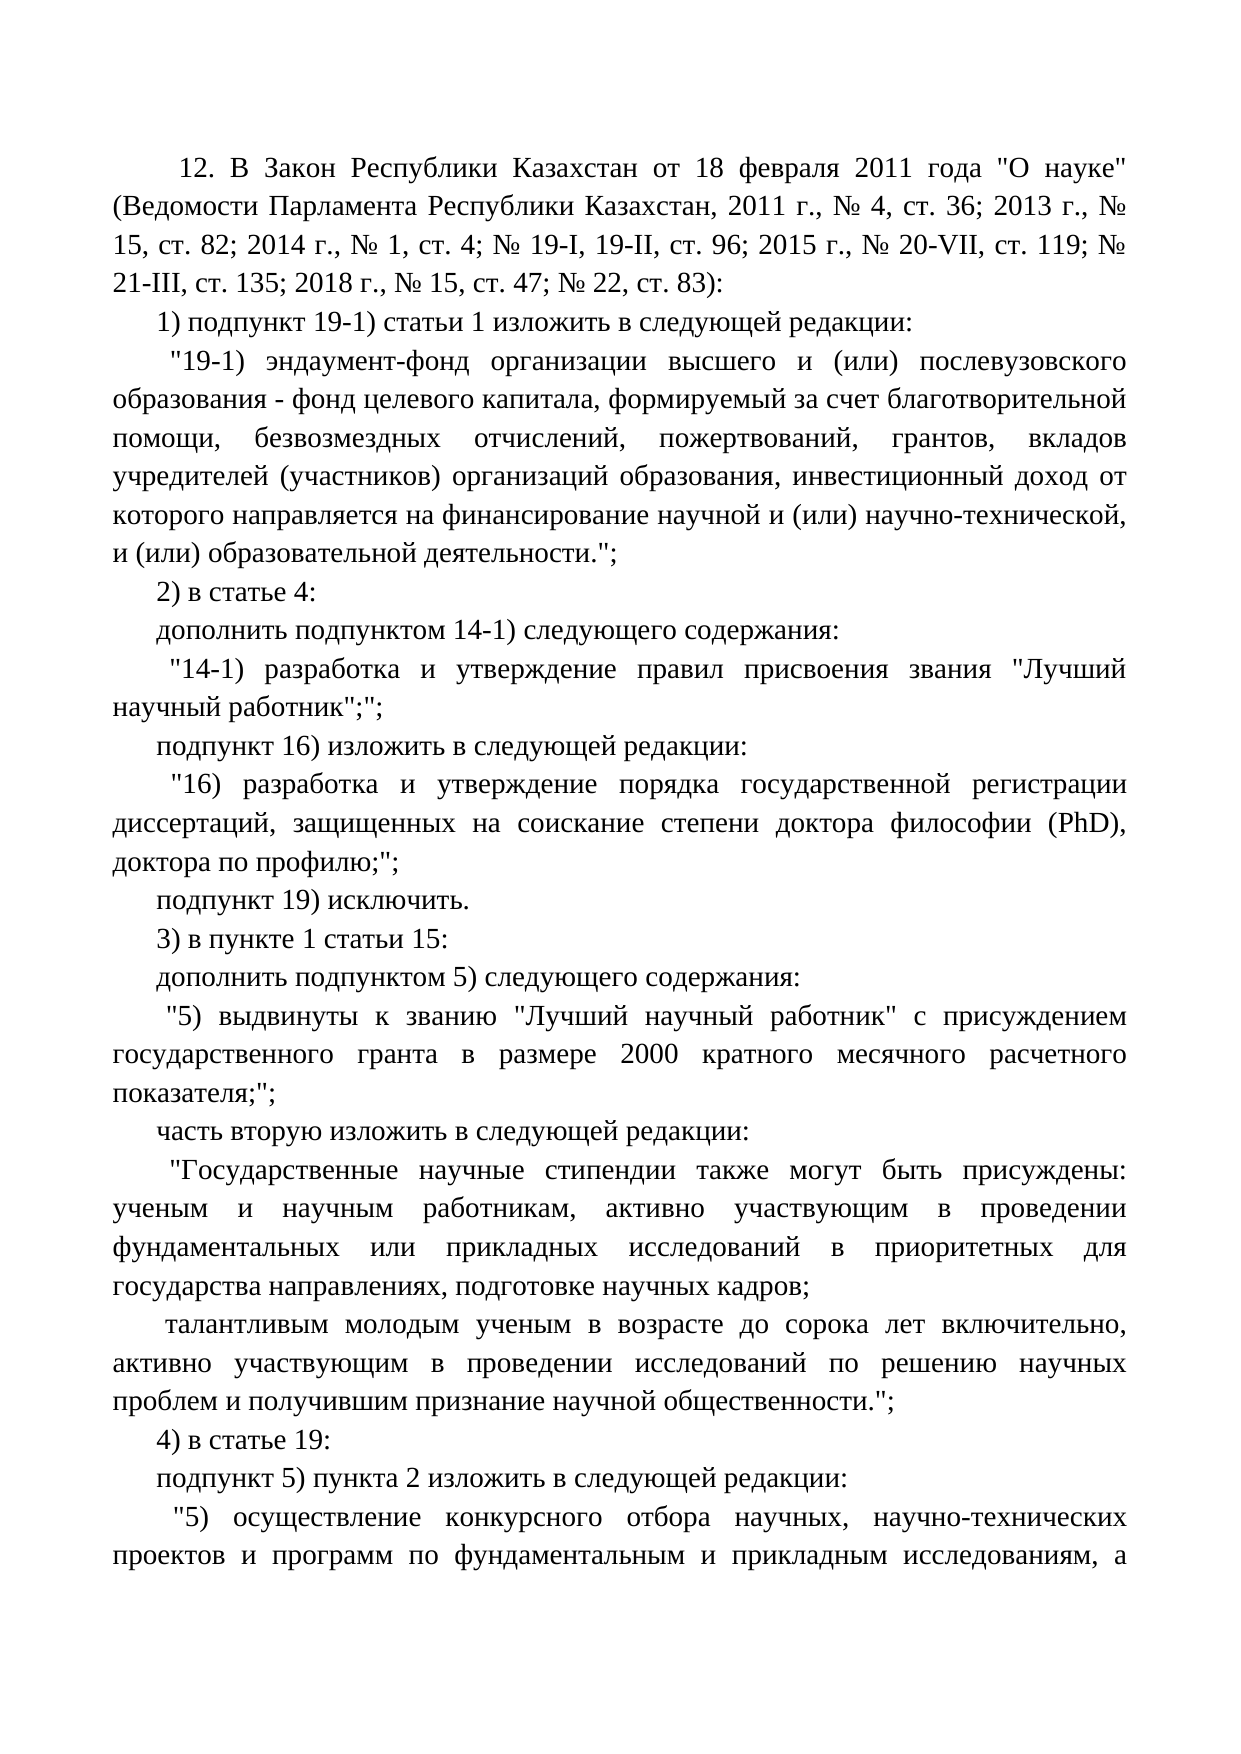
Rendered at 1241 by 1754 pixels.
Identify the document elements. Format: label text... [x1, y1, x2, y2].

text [112, 1499, 1128, 1571]
text "5) выдвинуты к званию "Лучший научный работник" с присуждением государственного гранта в размере 2000 кратного месячного расчетного показателя;"; [112, 998, 1128, 1108]
text дополнить подпунктом 14-1) следующего содержания: [112, 612, 1128, 646]
text "19-1) эндаумент-фонд организации высшего и (или) послевузовского образования - фонд целевого капитала, формируемый за счет благотворительной помощи, безвозмездных отчислений, пожертвований, грантов, вкладов учредителей (участников) организаций образования, инвестиционный доход от которого направляется на финансирование научной и (или) научно-технической, и (или) образовательной деятельности."; [112, 343, 1128, 569]
text часть вторую изложить в следующей редакции: [112, 1113, 1128, 1147]
text 1) подпункт 19-1) статьи 1 изложить в следующей редакции: [112, 304, 1128, 338]
text 4) в статье 19: [112, 1422, 1128, 1455]
text дополнить подпунктом 5) следующего содержания: [112, 959, 1128, 993]
text подпункт 16) изложить в следующей редакции: [112, 728, 1128, 762]
text "16) разработка и утверждение порядка государственной регистрации диссертаций, защищенных на соискание степени доктора философии (PhD), доктора по профилю;"; [112, 767, 1128, 877]
text 2) в статье 4: [112, 574, 1128, 607]
text "Государственные научные стипендии также могут быть присуждены: ученым и научным работникам, активно участвующим в проведении фундаментальных или прикладных исследований в приоритетных для государства направлениях, подготовке научных кадров; [112, 1152, 1128, 1301]
text 12. В Закон Республики Казахстан от 18 февраля 2011 года "О науке" (Ведомости Парламента Республики Казахстан, 2011 г., № 4, ст. 36; 2013 г., № 15, ст. 82; 2014 г., № 1, ст. 4; № 19-I, 19-II, ст. 96; 2015 г., № 20-VII, ст. 119; № 21-III, ст. 135; 2018 г., № 15, ст. 47; № 22, ст. 83): [112, 150, 1128, 299]
text 3) в пункте 1 статьи 15: [112, 921, 1128, 954]
text подпункт 19) исключить. [112, 882, 1128, 916]
text талантливым молодым ученым в возрасте до сорока лет включительно, активно участвующим в проведении исследований по решению научных проблем и получившим признание научной общественности."; [112, 1306, 1128, 1417]
text "14-1) разработка и утверждение правил присвоения звания "Лучший научный работник";"; [112, 651, 1128, 723]
text подпункт 5) пункта 2 изложить в следующей редакции: [112, 1460, 1128, 1494]
